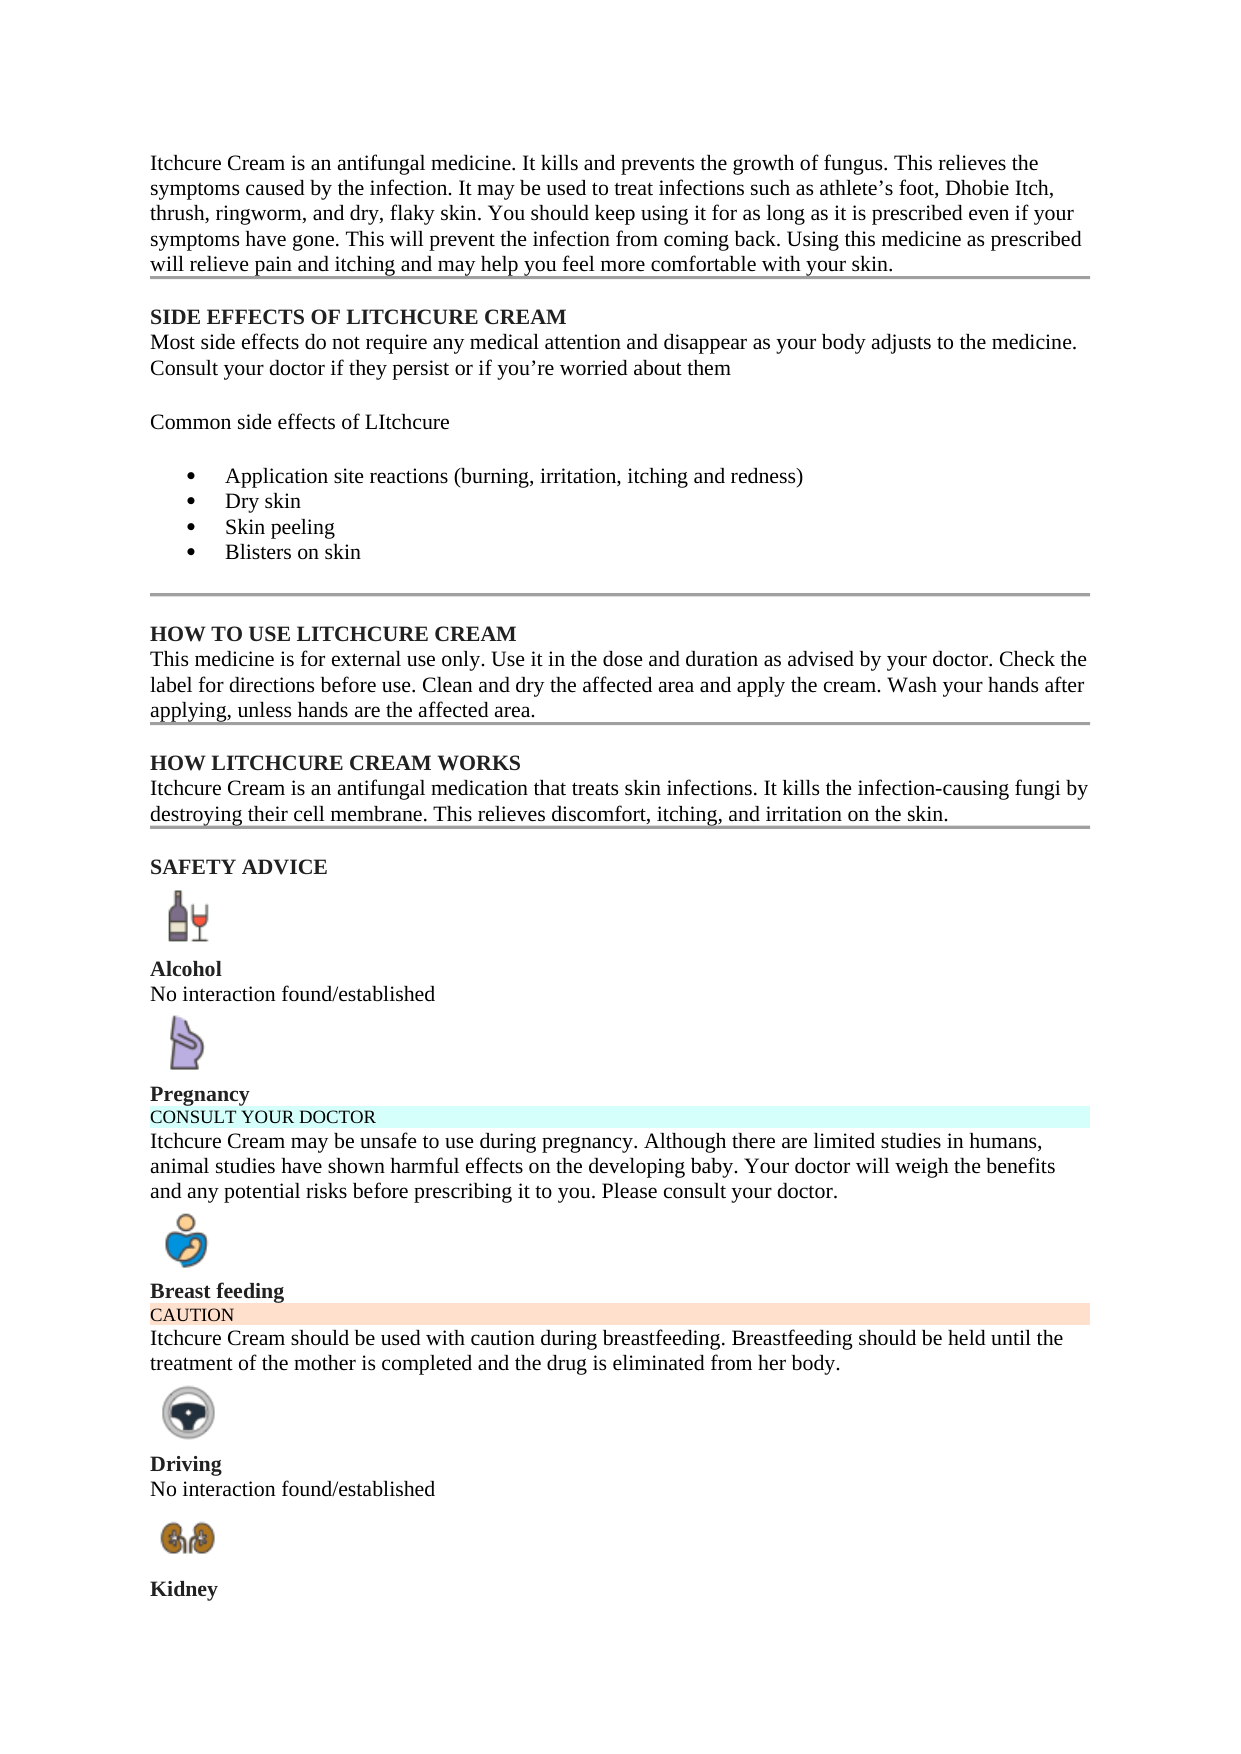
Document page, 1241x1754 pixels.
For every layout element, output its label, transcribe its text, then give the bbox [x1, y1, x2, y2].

text Kidney [150, 1576, 1090, 1601]
list Blisters on skin [187, 539, 1090, 564]
text HOW TO USE LITCHCURE CREAM [150, 621, 1090, 646]
text Pregnancy [150, 1081, 1090, 1106]
text No interaction found/established [150, 1476, 1090, 1501]
text HOW LITCHCURE CREAM WORKS [150, 750, 1090, 775]
text CONSULT YOUR DOCTOR [150, 1106, 1090, 1128]
text Breast feeding [150, 1278, 1090, 1303]
picture [150, 878, 226, 956]
text Common side effects of LItchcure [150, 409, 1090, 434]
text Itchcure Cream should be used with caution during breastfeeding. Breastfeeding should be held until the treatment of the mother is completed and the drug is eliminated from her body. [150, 1325, 1090, 1376]
text SIDE EFFECTS OF LITCHCURE CREAM [150, 304, 1090, 329]
text Itchcure Cream is an antifungal medicine. It kills and prevents the growth of fungus. This relieves the symptoms caused by the infection. It may be used to treat infections such as athlete’s foot, Dhobie Itch, thrush, ringworm, and dry, flaky skin. You should keep using it for as long as it is prescribed even if your symptoms have gone. This will prevent the infection from coming back. Using this medicine as prescribed will relieve pain and itching and may help you feel more comfortable with your skin. [150, 150, 1090, 276]
text This medicine is for external use only. Use it in the dose and duration as advised by your doctor. Check the label for directions before use. Clean and dry the affected area and apply the cream. Wash your hands after applying, unless hands are the affected area. [150, 646, 1090, 722]
text Alcohol [150, 956, 1090, 981]
text CAUTION [150, 1303, 1090, 1325]
picture [150, 1375, 226, 1451]
list Dry skin [187, 488, 1090, 514]
list Skin peeling [187, 514, 1090, 539]
text No interaction found/established [150, 981, 1090, 1006]
picture [150, 1203, 226, 1279]
text Itchcure Cream is an antifungal medication that treats skin infections. It kills the infection-causing fungi by destroying their cell membrane. This relieves discomfort, itching, and irritation on the skin. [150, 775, 1090, 825]
picture [150, 1501, 226, 1576]
picture [150, 1006, 226, 1081]
text SAFETY ADVICE [150, 854, 1090, 879]
text Driving [150, 1451, 1090, 1476]
text Itchcure Cream may be unsafe to use during pregnancy. Although there are limited studies in humans, animal studies have shown harmful effects on the developing baby. Your doctor will weigh the benefits and any potential risks before prescribing it to you. Please consult your doctor. [150, 1128, 1090, 1203]
text Most side effects do not require any medical attention and disappear as your body adjusts to the medicine. Consult your doctor if they persist or if you’re worried about them [150, 329, 1090, 380]
list Application site reactions (burning, irritation, itching and redness) [187, 463, 1090, 488]
